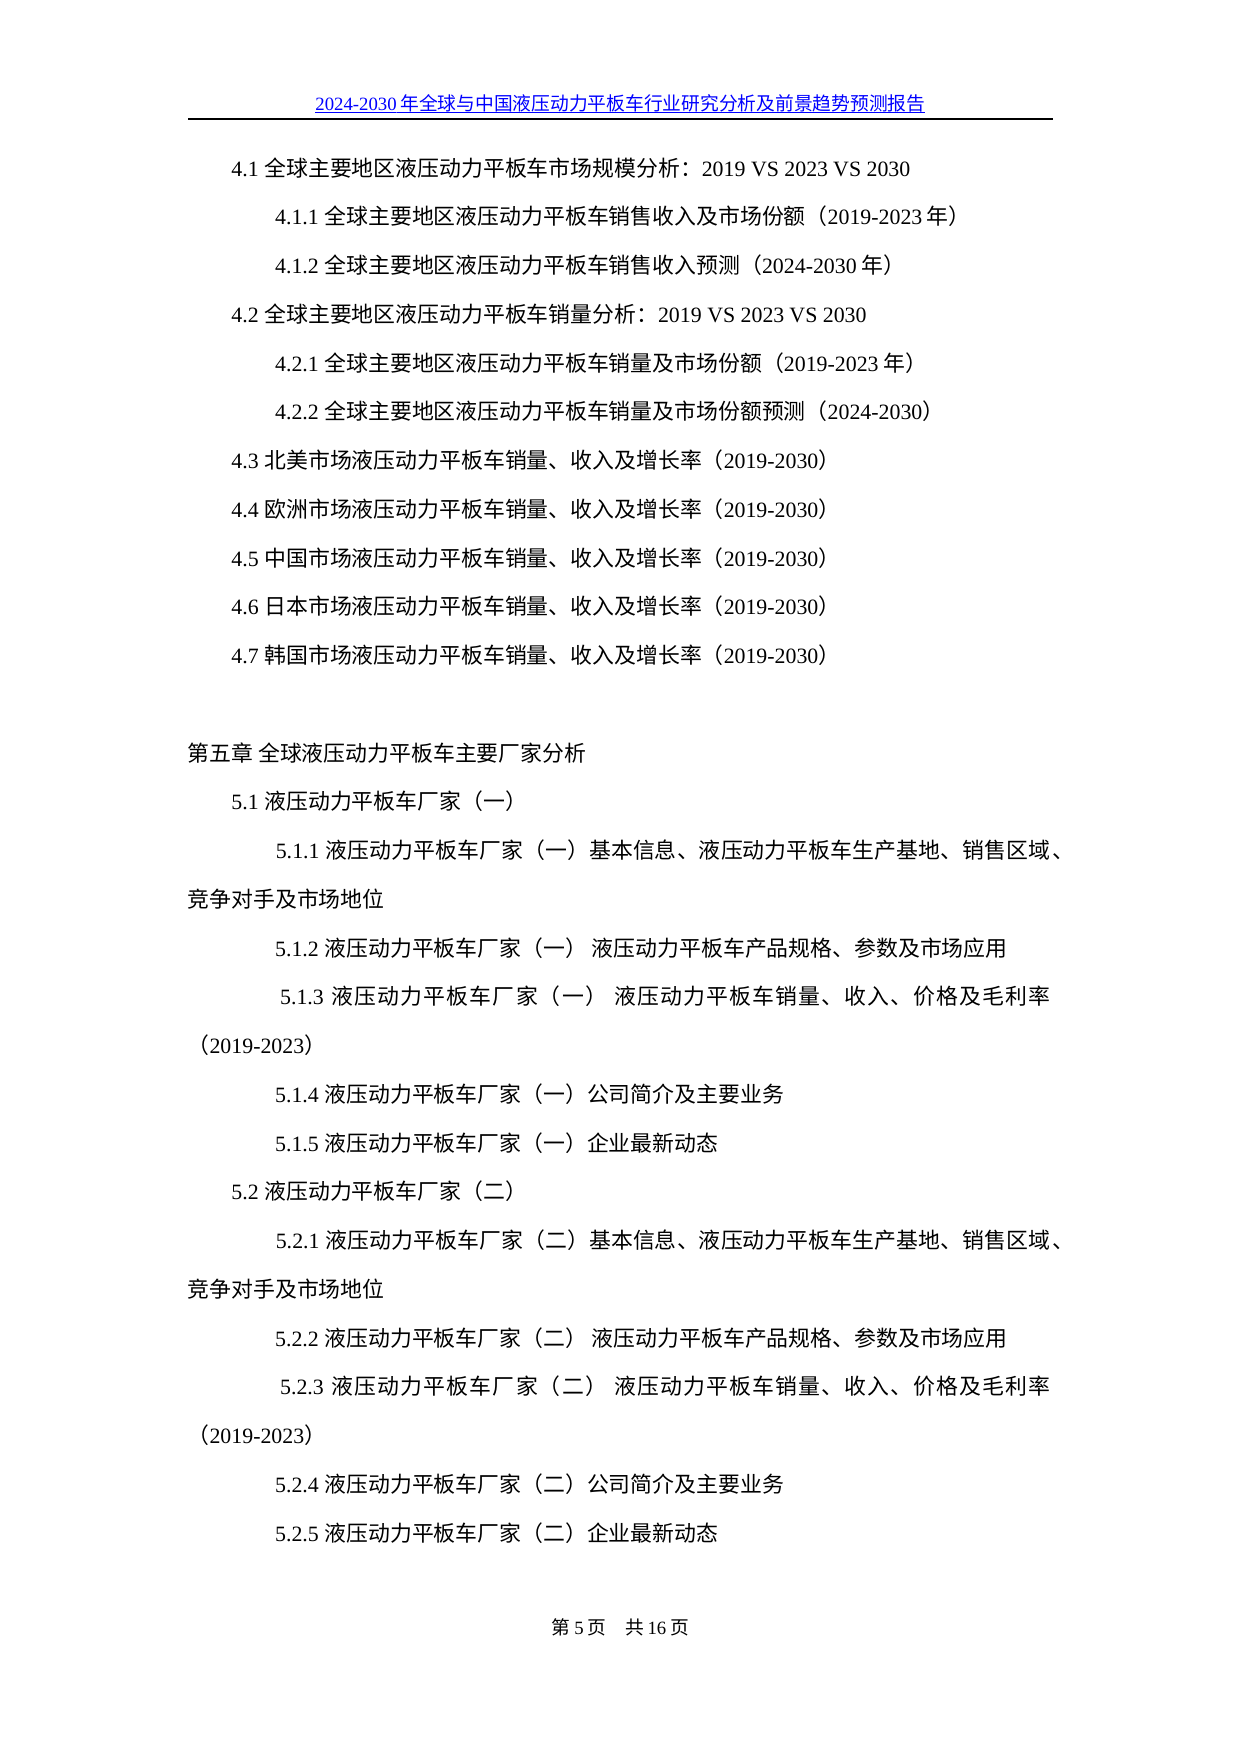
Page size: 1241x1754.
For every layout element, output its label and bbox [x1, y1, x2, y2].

text [187, 150, 1053, 1548]
